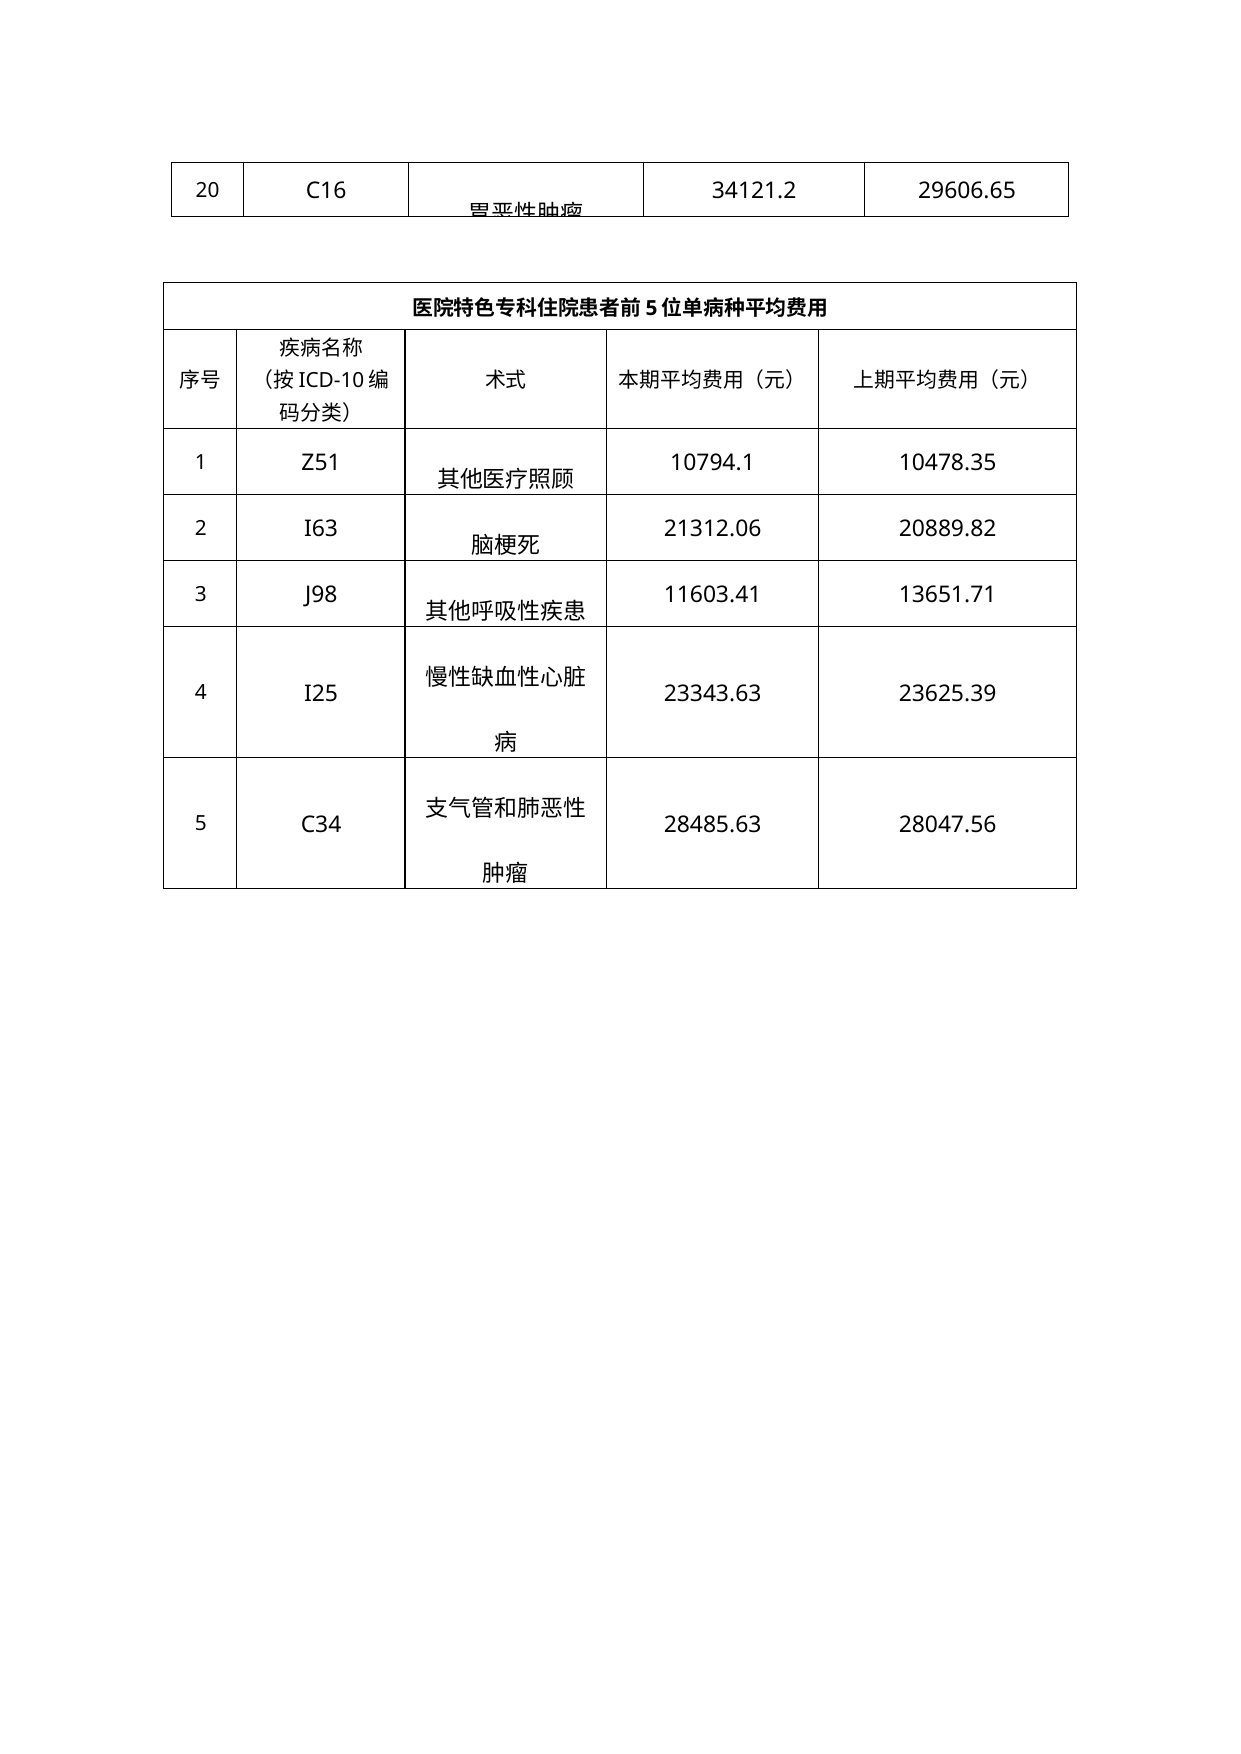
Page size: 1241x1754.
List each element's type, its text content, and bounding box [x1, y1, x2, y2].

table_cell 支气管和肺恶性肿瘤 [406, 758, 606, 888]
table_cell J98 [237, 561, 404, 626]
table_cell 29606.65 [865, 163, 1068, 216]
table_cell 28047.56 [819, 758, 1076, 888]
table_cell 20 [172, 163, 243, 216]
table_cell 其他呼吸性疾患 [406, 561, 606, 626]
table_cell 脑梗死 [406, 495, 606, 560]
table_cell C16 [244, 163, 408, 216]
table_cell 11603.41 [607, 561, 818, 626]
table_cell 上期平均费用（元） [819, 330, 1076, 428]
table_cell 疾病名称 （按ICD-10编码分类） [237, 330, 404, 428]
table_cell 21312.06 [607, 495, 818, 560]
table_cell 3 [164, 561, 236, 626]
table_cell 20889.82 [819, 495, 1076, 560]
table_cell C34 [237, 758, 404, 888]
table_cell Z51 [237, 429, 404, 494]
table_header 医院特色专科住院患者前5位单病种平均费用 [164, 283, 1076, 329]
table_cell 1 [164, 429, 236, 494]
table_cell I63 [237, 495, 404, 560]
table_cell 2 [164, 495, 236, 560]
table_cell 28485.63 [607, 758, 818, 888]
table_cell 胃恶性肿瘤 [409, 163, 643, 216]
table_cell 34121.2 [644, 163, 864, 216]
table_cell 23343.63 [607, 627, 818, 757]
table_cell 10478.35 [819, 429, 1076, 494]
table_cell I25 [237, 627, 404, 757]
table_cell 10794.1 [607, 429, 818, 494]
table_cell 慢性缺血性心脏病 [406, 627, 606, 757]
table_cell 23625.39 [819, 627, 1076, 757]
table_cell 4 [164, 627, 236, 757]
table_cell 术式 [406, 330, 606, 428]
table_cell 序号 [164, 330, 236, 428]
table_cell 13651.71 [819, 561, 1076, 626]
table_cell 5 [164, 758, 236, 888]
table_cell 本期平均费用（元） [607, 330, 818, 428]
table_cell 其他医疗照顾 [406, 429, 606, 494]
